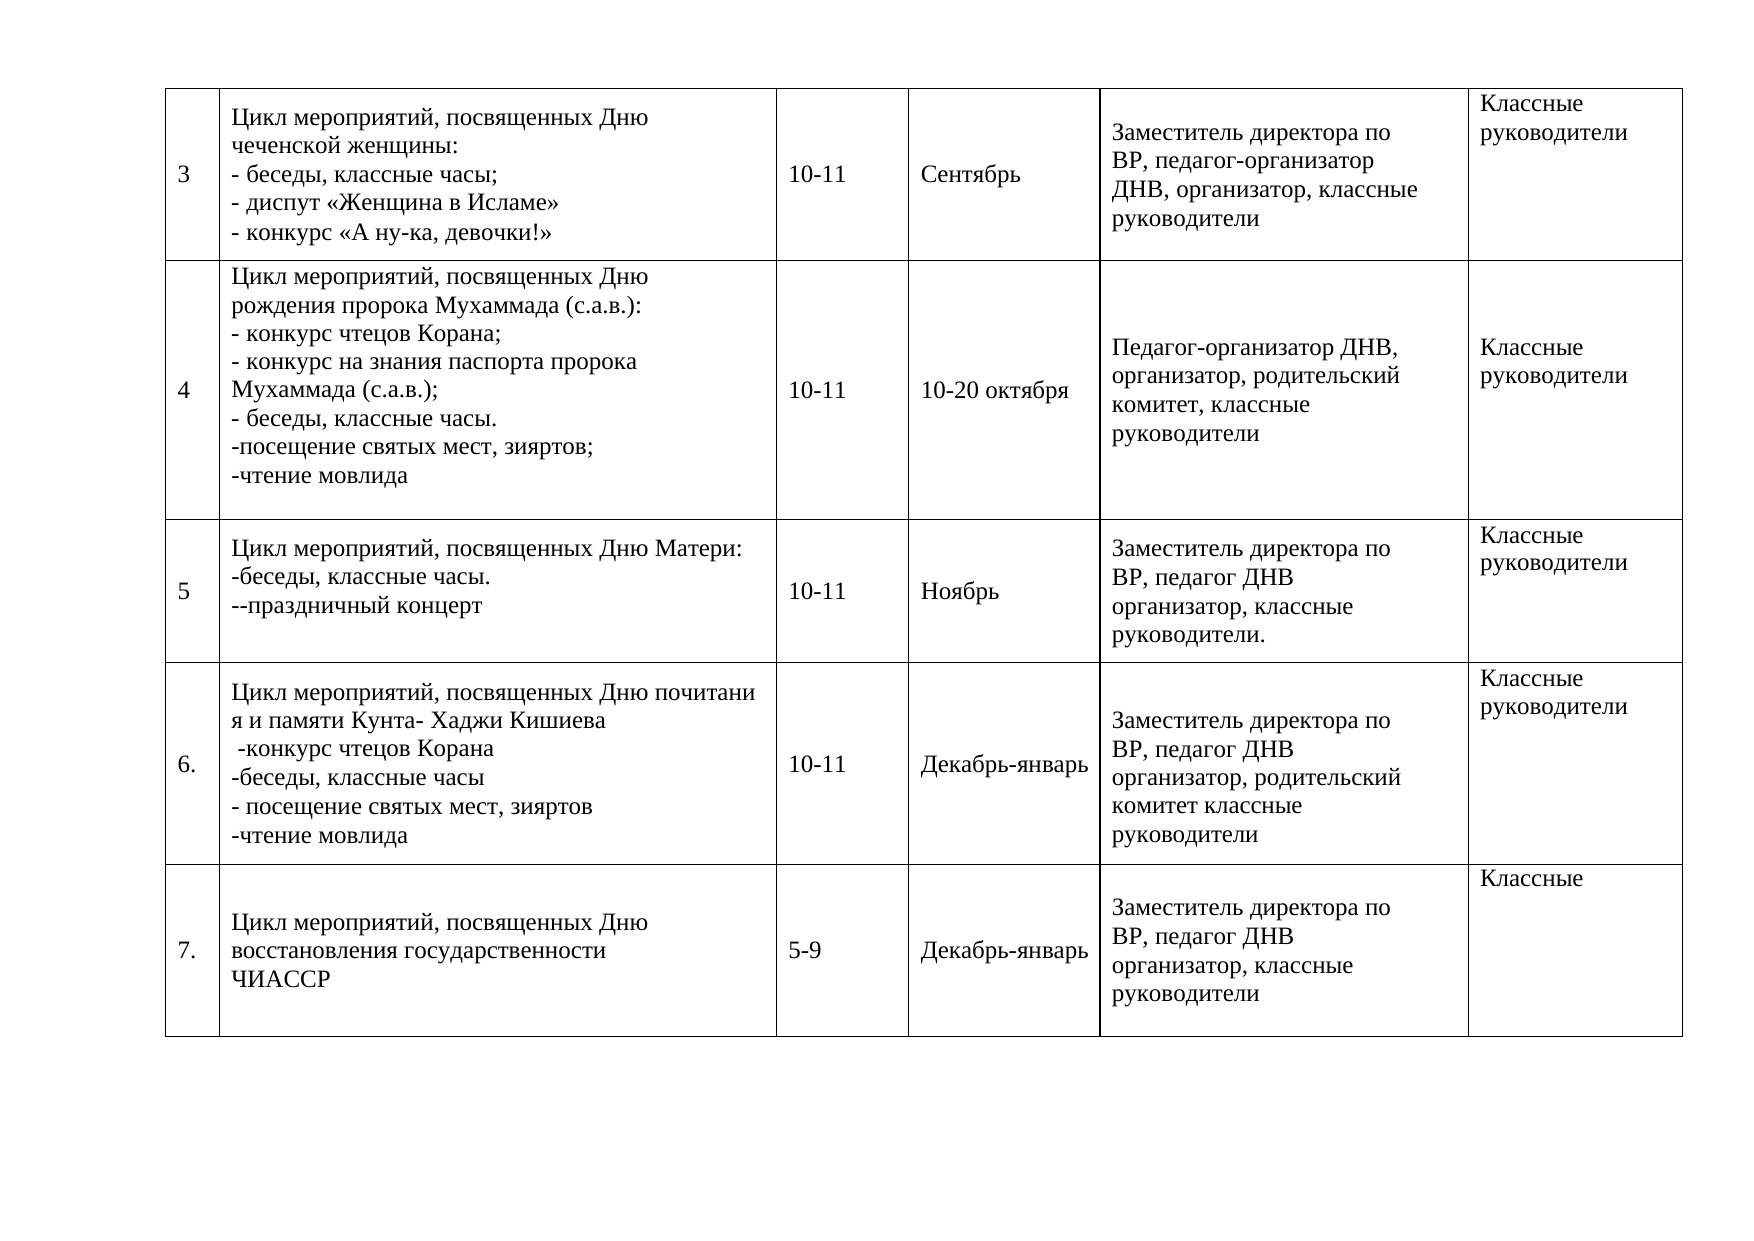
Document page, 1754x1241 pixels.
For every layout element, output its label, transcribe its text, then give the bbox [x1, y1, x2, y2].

table_cell Классные руководители [1469, 261, 1682, 519]
table_cell Педагог-организатор ДНВ, организатор, родительский комитет, классные руководители [1101, 261, 1468, 519]
table_header Цикл мероприятий, посвященных Дню чеченской женщины: беседы, классные часы; диспут «Женщина в Исламе» конкурс «А ну-ка, девочки!» [220, 89, 776, 260]
table_cell Декабрь-январь [909, 663, 1099, 863]
table_header 3 [166, 89, 219, 260]
table_cell Классные [1469, 865, 1682, 1036]
table_cell Декабрь-январь [909, 865, 1099, 1036]
table_header Сентябрь [909, 89, 1099, 260]
table_header Заместитель директора по ВР, педагог-организатор ДНВ, организатор, классные руководители [1101, 89, 1468, 260]
table_cell Заместитель директора по ВР, педагог ДНВ организатор, классные руководители. [1101, 520, 1468, 662]
table_cell 10-11 [777, 261, 908, 519]
table_cell Цикл мероприятий, посвященных Дню почитани я и памяти Кунта- Хаджи Кишиева -конкурс чтецов Корана -беседы, классные часы - посещение святых мест, зияртов -чтение мовлида [220, 663, 776, 863]
table_cell 10-11 [777, 663, 908, 863]
table_cell Цикл мероприятий, посвященных Дню рождения пророка Мухаммада (с.а.в.): конкурс чтецов Корана; конкурс на знания паспорта пророка Мухаммада (с.а.в.); беседы, классные часы. -посещение святых мест, зияртов; -чтение мовлида [220, 261, 776, 519]
table_cell 10-11 [777, 520, 908, 662]
table_cell Цикл мероприятий, посвященных Дню восстановления государственности ЧИАССР [220, 865, 776, 1036]
table_cell 10-20 октября [909, 261, 1099, 519]
table_cell Классные руководители [1469, 663, 1682, 863]
table_cell Заместитель директора по ВР, педагог ДНВ организатор, родительский комитет классные руководители [1101, 663, 1468, 863]
table_cell Цикл мероприятий, посвященных Дню Матери: -беседы, классные часы. --праздничный концерт [220, 520, 776, 662]
table_header Классные руководители [1469, 89, 1682, 260]
table_cell 5 [166, 520, 219, 662]
table_header 10-11 [777, 89, 908, 260]
table_cell 7. [166, 865, 219, 1036]
table_cell Ноябрь [909, 520, 1099, 662]
table_cell 6. [166, 663, 219, 863]
table_cell 5-9 [777, 865, 908, 1036]
table_cell Заместитель директора по ВР, педагог ДНВ организатор, классные руководители [1101, 865, 1468, 1036]
table_cell Классные руководители [1469, 520, 1682, 662]
table_cell 4 [166, 261, 219, 519]
